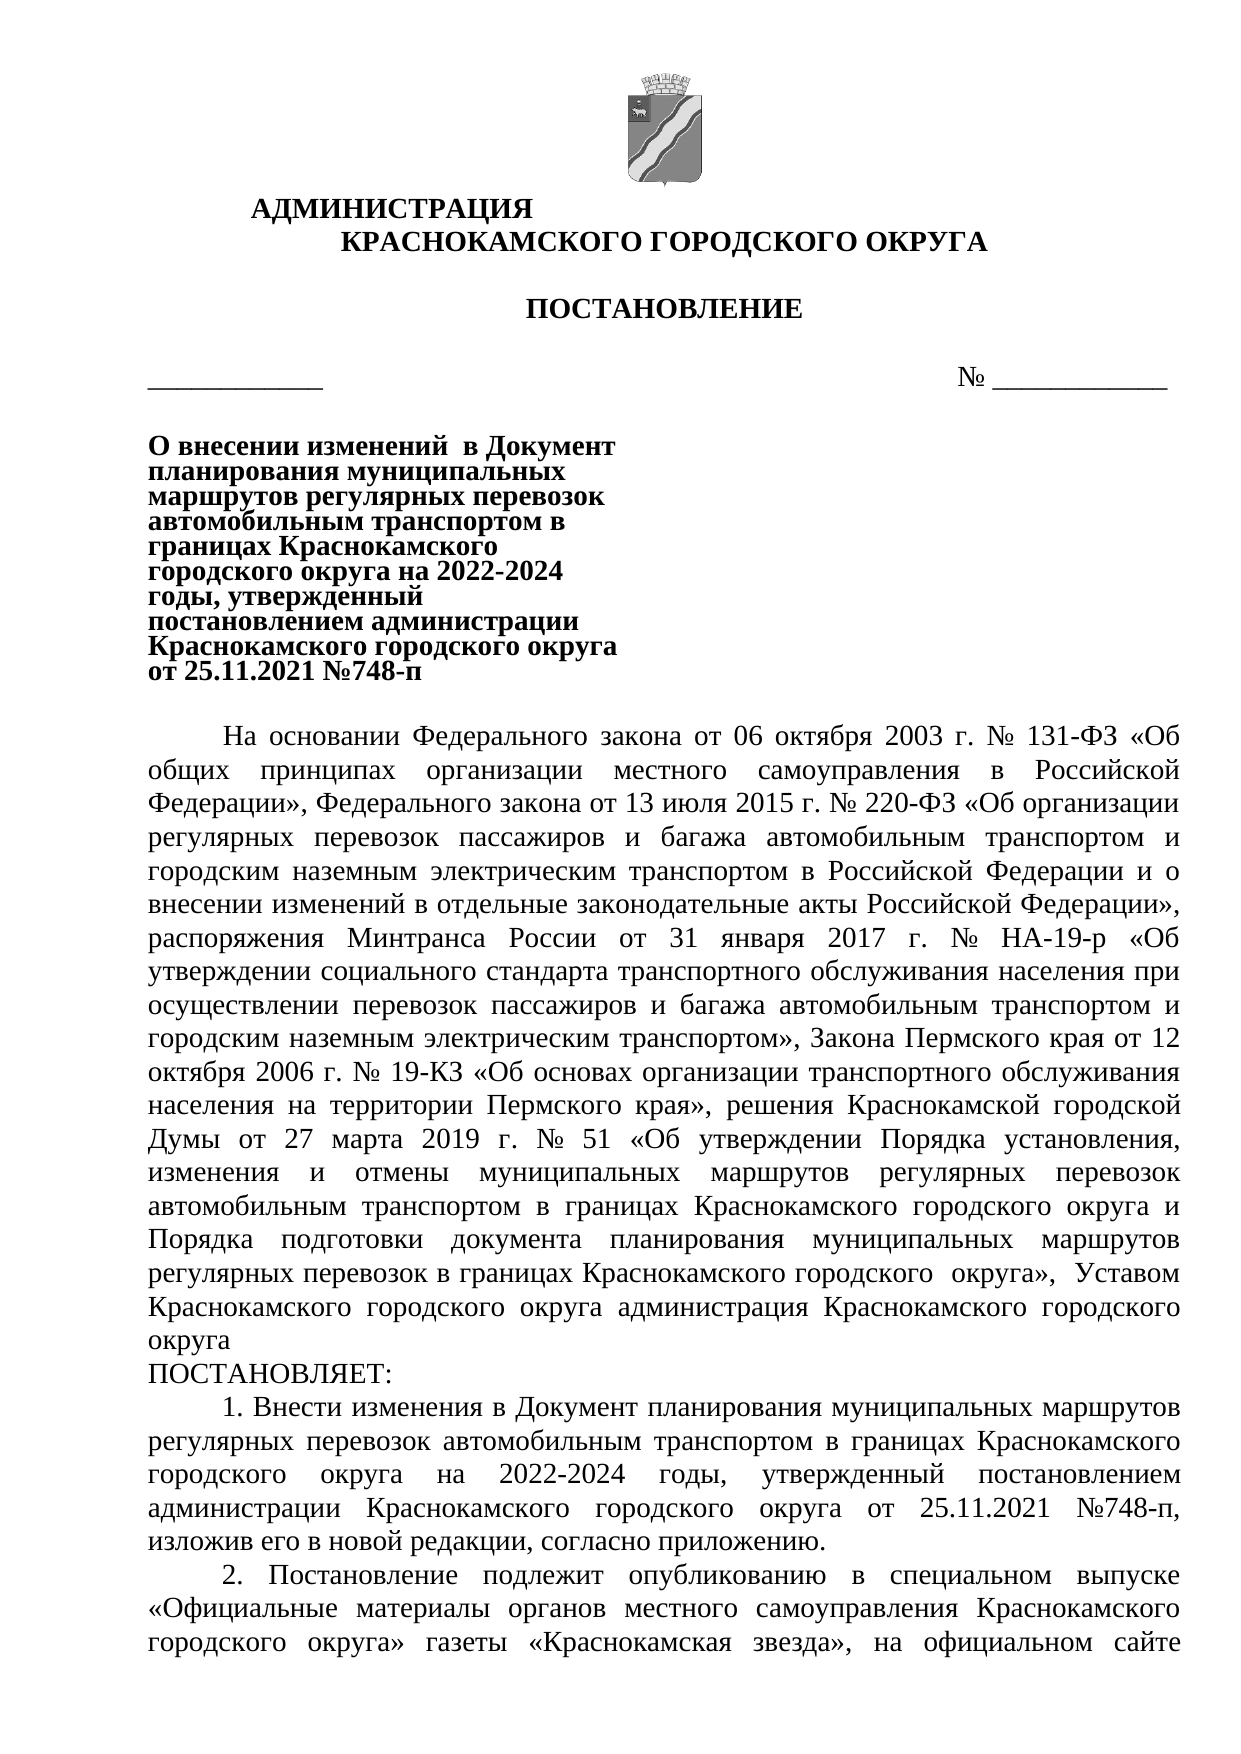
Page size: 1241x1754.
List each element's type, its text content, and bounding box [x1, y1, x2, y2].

text АДМИНИСТРАЦИЯ [148, 191, 1181, 224]
text О внесении изменений в Документ планирования муниципальных маршрутов регулярных перевозок автомобильным транспортом в границах Краснокамского городского округа на 2022-2024 годы, утвержденный постановлением администрации Краснокамского городского округа от 25.11.2021 №748-п [148, 435, 620, 685]
text ____________ № ____________. [148, 359, 1181, 392]
text КРАСНОКАМСКОГО ГОРОДСКОГО ОКРУГА [148, 224, 1181, 258]
picture [620, 65, 711, 191]
text 1. Внести изменения в Документ планирования муниципальных маршрутов регулярных перевозок автомобильным транспортом в границах Краснокамского городского округа на 2022-2024 годы, утвержденный постановлением администрации Краснокамского городского округа от 25.11.2021 №748-п, изложив его в новой редакции, согласно приложению. [148, 1389, 1181, 1557]
text ПОСТАНОВЛЕНИЕ [148, 292, 1181, 325]
text ПОСТАНОВЛЯЕТ: [148, 1356, 1181, 1389]
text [148, 1557, 1181, 1658]
text На основании Федерального закона от 06 октября 2003 г. № 131-ФЗ «Об общих принципах организации местного самоуправления в Российской Федерации», Федерального закона от 13 июля 2015 г. № 220-ФЗ «Об организации регулярных перевозок пассажиров и багажа автомобильным транспортом и городским наземным электрическим транспортом в Российской Федерации и о внесении изменений в отдельные законодательные акты Российской Федерации», распоряжения Минтранса России от 31 января 2017 г. № НА-19-р «Об утверждении социального стандарта транспортного обслуживания населения при осуществлении перевозок пассажиров и багажа автомобильным транспортом и городским наземным электрическим транспортом», Закона Пермского края от 12 октября 2006 г. № 19-КЗ «Об основах организации транспортного обслуживания населения на территории Пермского края», решения Краснокамской городской Думы от 27 марта 2019 г. № 51 «Об утверждении Порядка установления, изменения и отмены муниципальных маршрутов регулярных перевозок автомобильным транспортом в границах Краснокамского городского округа и Порядка подготовки документа планирования муниципальных маршрутов регулярных перевозок в границах Краснокамского городского округа», Уставом Краснокамского городского округа администрация Краснокамского городского округа [148, 718, 1181, 1356]
